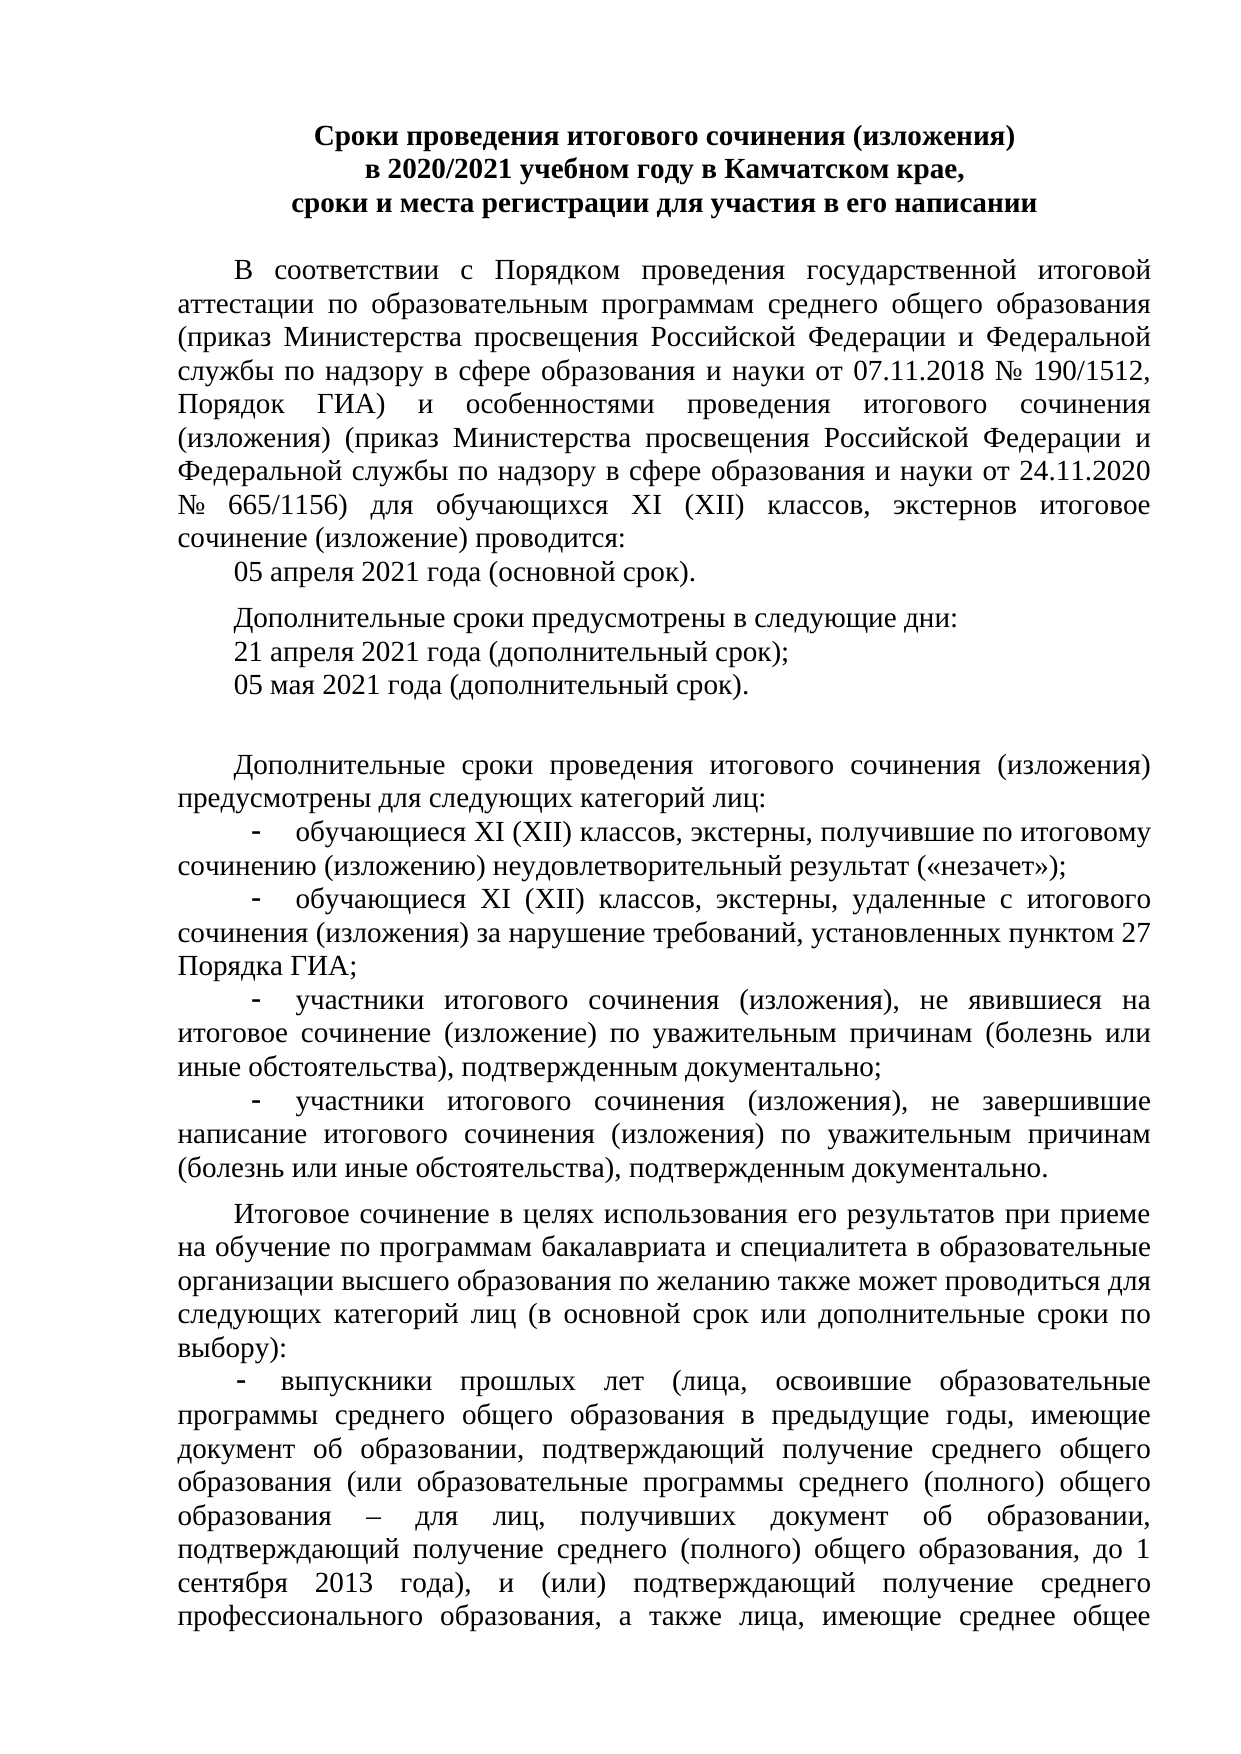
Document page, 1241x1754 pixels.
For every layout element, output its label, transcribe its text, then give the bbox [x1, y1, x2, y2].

text Дополнительные сроки предусмотрены в следующие дни: [177, 600, 1152, 634]
text в 2020/2021 учебном году в Камчатском крае, [177, 152, 1152, 185]
text 21 апреля 2021 года (дополнительный срок); [177, 634, 1152, 667]
text Дополнительные сроки проведения итогового сочинения (изложения) предусмотрены для следующих категорий лиц: [177, 747, 1152, 814]
list обучающиеся XI (XII) классов, экстерны, получившие по итоговому сочинению (изложению) неудовлетворительный результат («незачет»); [177, 814, 1152, 881]
text 05 апреля 2021 года (основной срок). [177, 554, 1152, 588]
list участники итогового сочинения (изложения), не завершившие написание итогового сочинения (изложения) по уважительным причинам (болезнь или иные обстоятельства), подтвержденным документально. [177, 1083, 1152, 1183]
text Сроки проведения итогового сочинения (изложения) [177, 118, 1152, 152]
list обучающиеся XI (XII) классов, экстерны, удаленные с итогового сочинения (изложения) за нарушение требований, установленных пунктом 27 Порядка ГИА; [177, 881, 1152, 982]
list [177, 1363, 1152, 1632]
text Итоговое сочинение в целях использования его результатов при приеме на обучение по программам бакалавриата и специалитета в образовательные организации высшего образования по желанию также может проводиться для следующих категорий лиц (в основной срок или дополнительные сроки по выбору): [177, 1196, 1152, 1363]
text 05 мая 2021 года (дополнительный срок). [177, 667, 1152, 701]
text В соответствии с Порядком проведения государственной итоговой аттестации по образовательным программам среднего общего образования (приказ Министерства просвещения Российской Федерации и Федеральной службы по надзору в сфере образования и науки от 07.11.2018 № 190/1512, Порядок ГИА) и особенностями проведения итогового сочинения (изложения) (приказ Министерства просвещения Российской Федерации и Федеральной службы по надзору в сфере образования и науки от 24.11.2020 № 665/1156) для обучающихся XI (XII) классов, экстернов итоговое сочинение (изложение) проводится: [177, 252, 1152, 554]
list участники итогового сочинения (изложения), не явившиеся на итоговое сочинение (изложение) по уважительным причинам (болезнь или иные обстоятельства), подтвержденным документально; [177, 982, 1152, 1083]
text сроки и места регистрации для участия в его написании [177, 185, 1152, 219]
